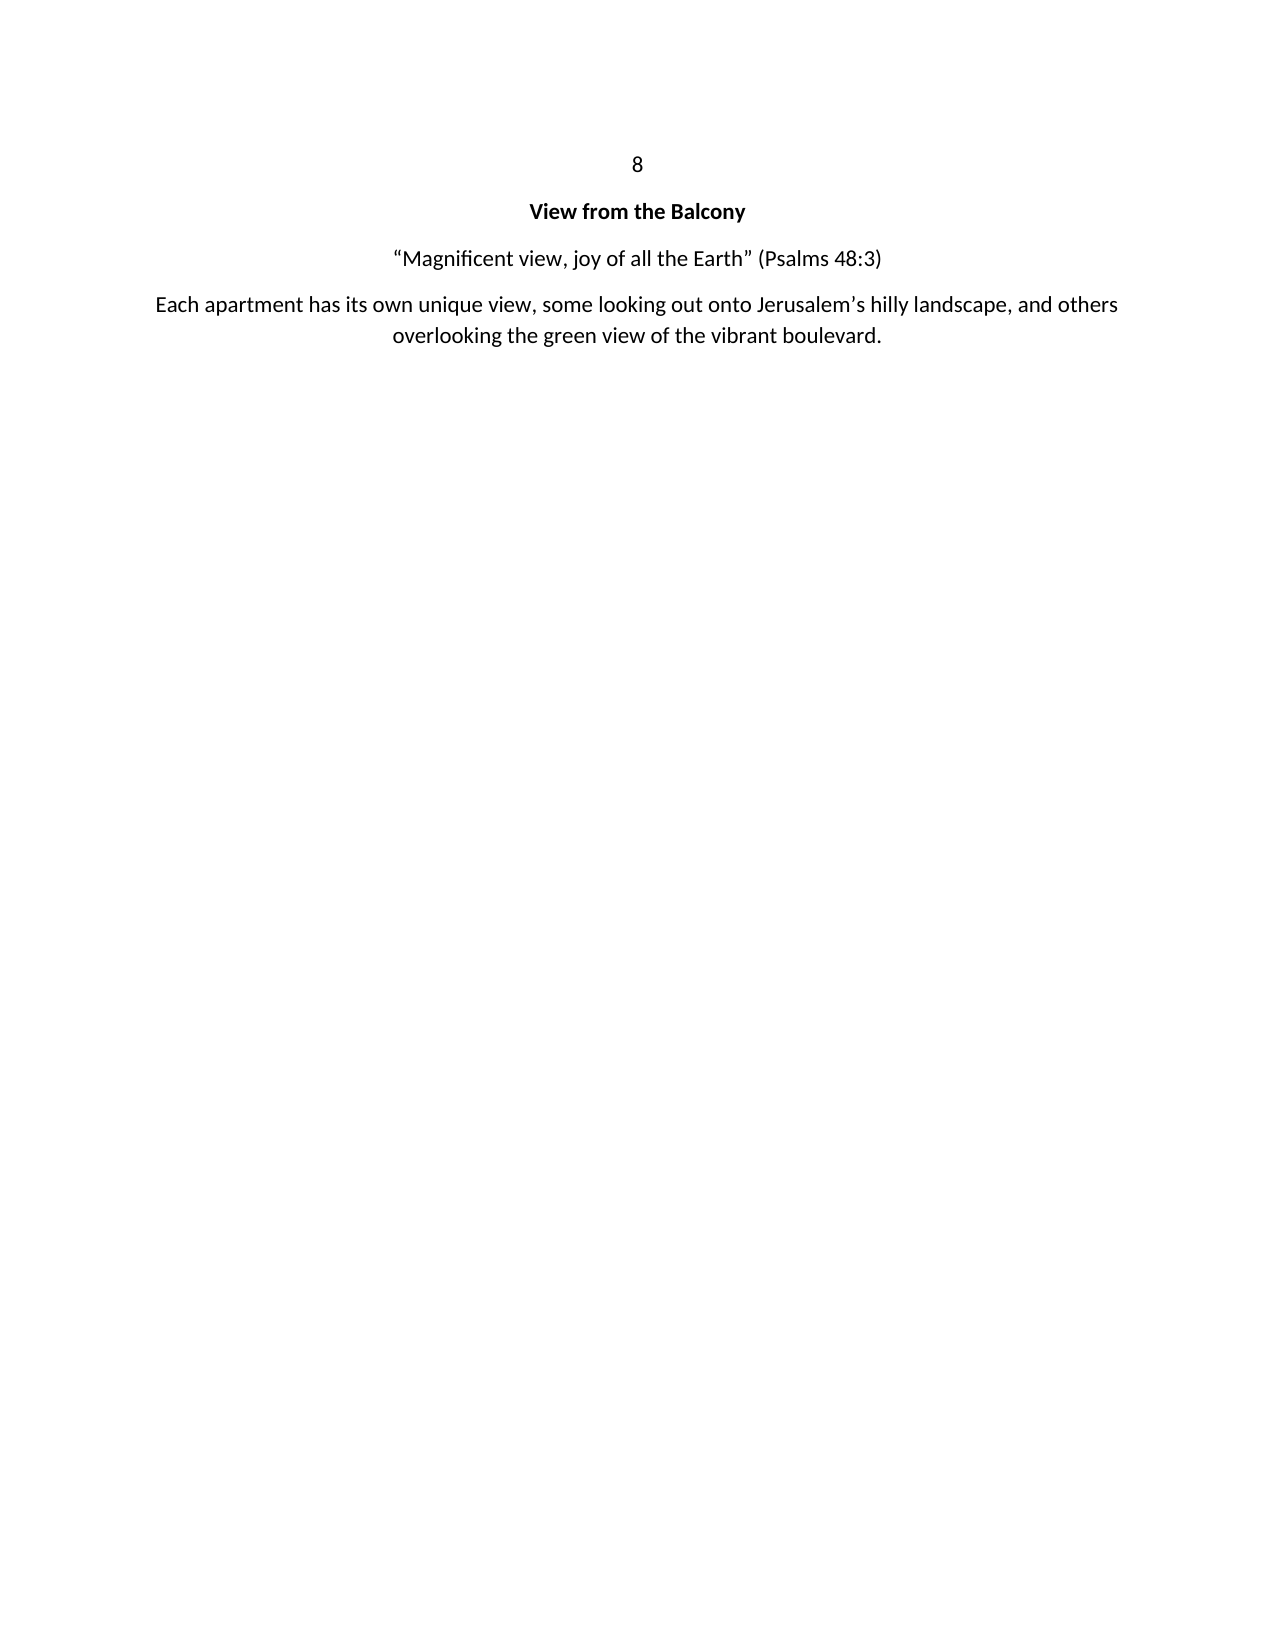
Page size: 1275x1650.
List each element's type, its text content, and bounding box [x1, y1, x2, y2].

text View from the Balcony [150, 197, 1125, 225]
text Each apartment has its own unique view, some looking out onto Jerusalem’s hilly landscape, and others overlooking the green view of the vibrant boulevard. [150, 291, 1125, 349]
text 8 [150, 150, 1125, 178]
text “Magnificent view, joy of all the Earth” (Psalms 48:3) [150, 244, 1125, 272]
